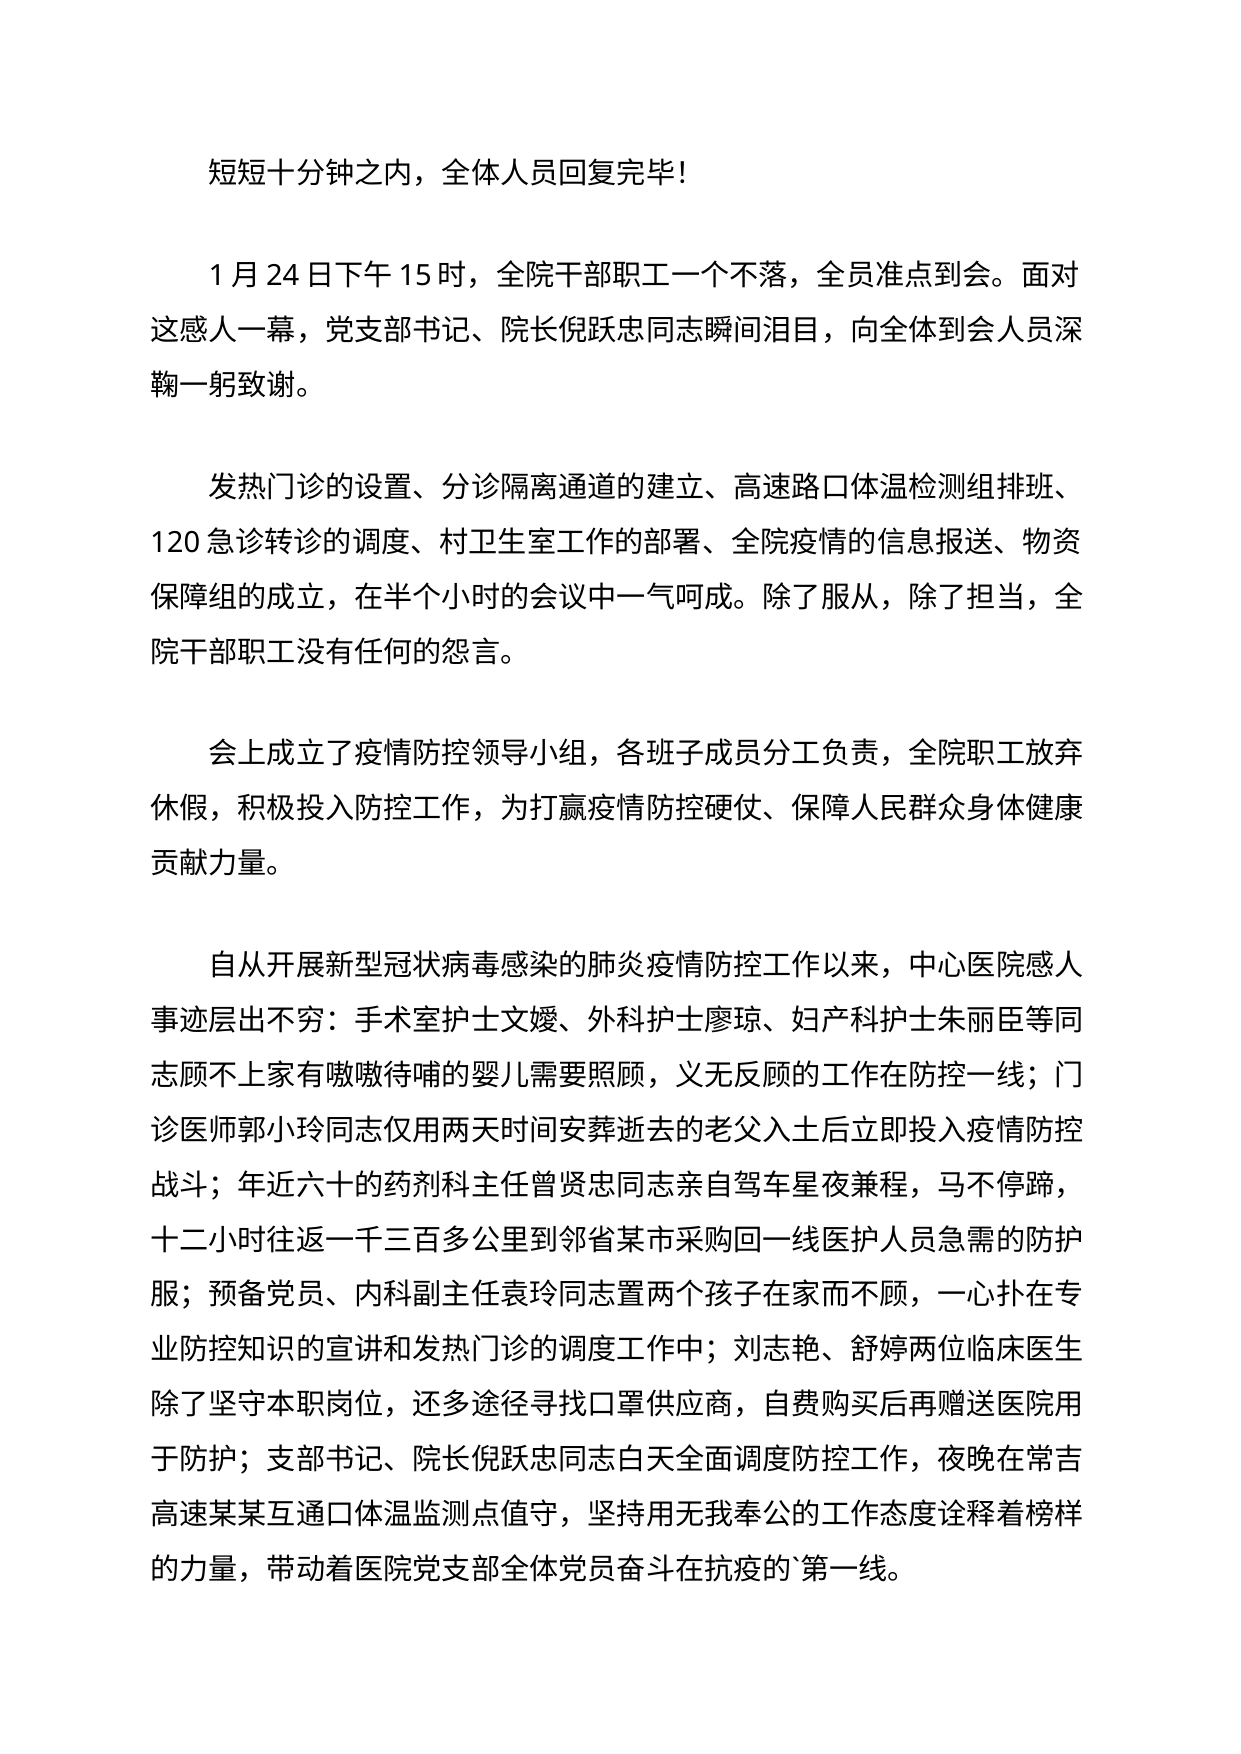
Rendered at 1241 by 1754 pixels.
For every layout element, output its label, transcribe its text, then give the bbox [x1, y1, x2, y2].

text 发热门诊的设置、分诊隔离通道的建立、高速路口体温检测组排班、120急诊转诊的调度、村卫生室工作的部署、全院疫情的信息报送、物资保障组的成立，在半个小时的会议中一气呵成。除了服从，除了担当，全院干部职工没有任何的怨言。 [150, 463, 1090, 671]
text 1月24日下午15时，全院干部职工一个不落，全员准点到会。面对这感人一幕，党支部书记、院长倪跃忠同志瞬间泪目，向全体到会人员深鞠一躬致谢。 [150, 252, 1090, 404]
text 短短十分钟之内，全体人员回复完毕！ [150, 150, 1090, 192]
text 自从开展新型冠状病毒感染的肺炎疫情防控工作以来，中心医院感人事迹层出不穷：手术室护士文嬡、外科护士廖琼、妇产科护士朱丽臣等同志顾不上家有嗷嗷待哺的婴儿需要照顾，义无反顾的工作在防控一线；门诊医师郭小玲同志仅用两天时间安葬逝去的老父入土后立即投入疫情防控战斗；年近六十的药剂科主任曾贤忠同志亲自驾车星夜兼程，马不停蹄，十二小时往返一千三百多公里到邻省某市采购回一线医护人员急需的防护服；预备党员、内科副主任袁玲同志置两个孩子在家而不顾，一心扑在专业防控知识的宣讲和发热门诊的调度工作中；刘志艳、舒婷两位临床医生除了坚守本职岗位，还多途径寻找口罩供应商，自费购买后再赠送医院用于防护；支部书记、院长倪跃忠同志白天全面调度防控工作，夜晚在常吉高速某某互通口体温监测点值守，坚持用无我奉公的工作态度诠释着榜样的力量，带动着医院党支部全体党员奋斗在抗疫的`第一线。 [150, 942, 1090, 1588]
text 会上成立了疫情防控领导小组，各班子成员分工负责，全院职工放弃休假，积极投入防控工作，为打赢疫情防控硬仗、保障人民群众身体健康贡献力量。 [150, 730, 1090, 882]
